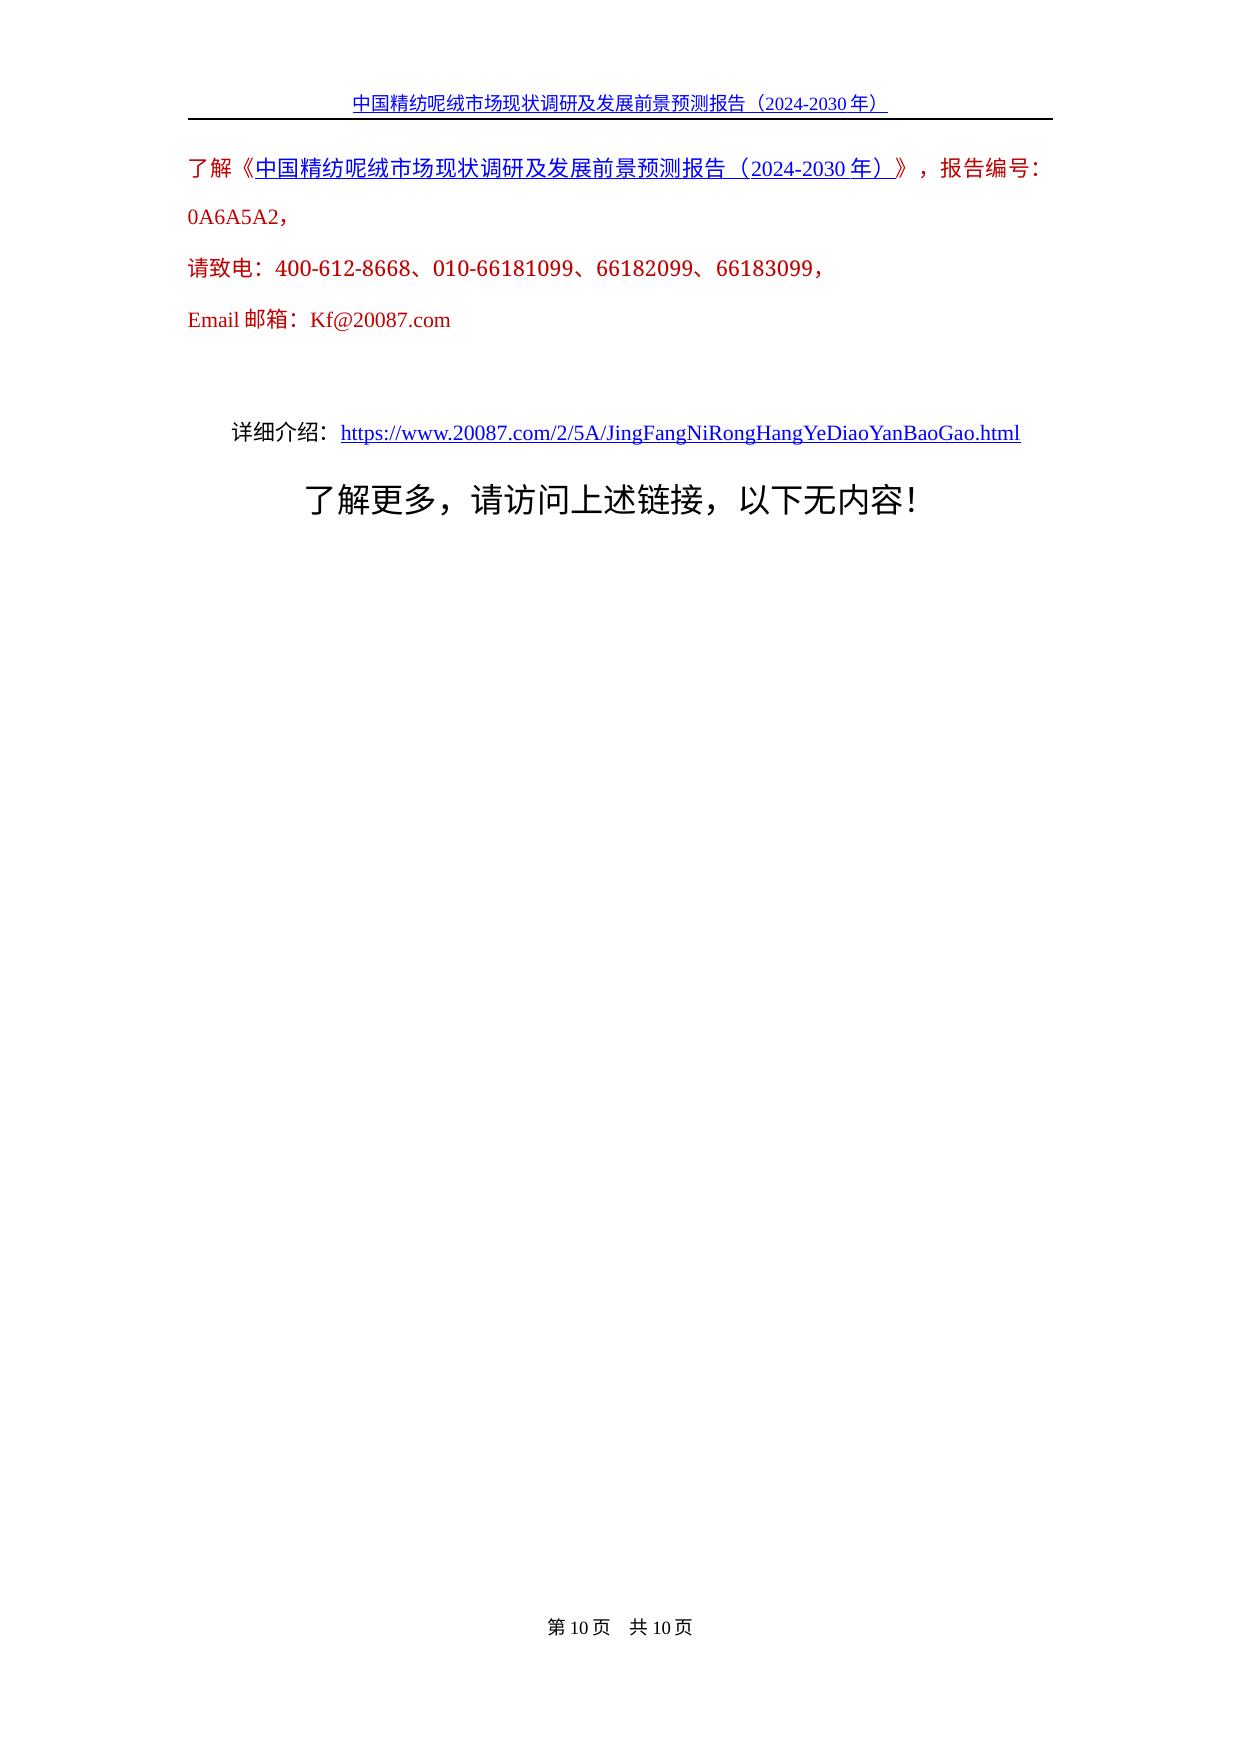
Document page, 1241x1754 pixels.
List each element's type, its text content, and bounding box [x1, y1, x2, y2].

text 了解《中国精纺呢绒市场现状调研及发展前景预测报告（2024-2030年）》，报告编号：0A6A5A2， [187, 150, 1053, 231]
text 详细介绍：https://www.20087.com/2/5A/JingFangNiRongHangYeDiaoYanBaoGao.html [187, 415, 1053, 447]
title 了解更多，请访问上述链接，以下无内容！ [187, 465, 1053, 530]
text Email邮箱：Kf@20087.com [187, 302, 1053, 334]
text 请致电：400-612-8668、010-66181099、66182099、66183099， [187, 251, 1053, 283]
